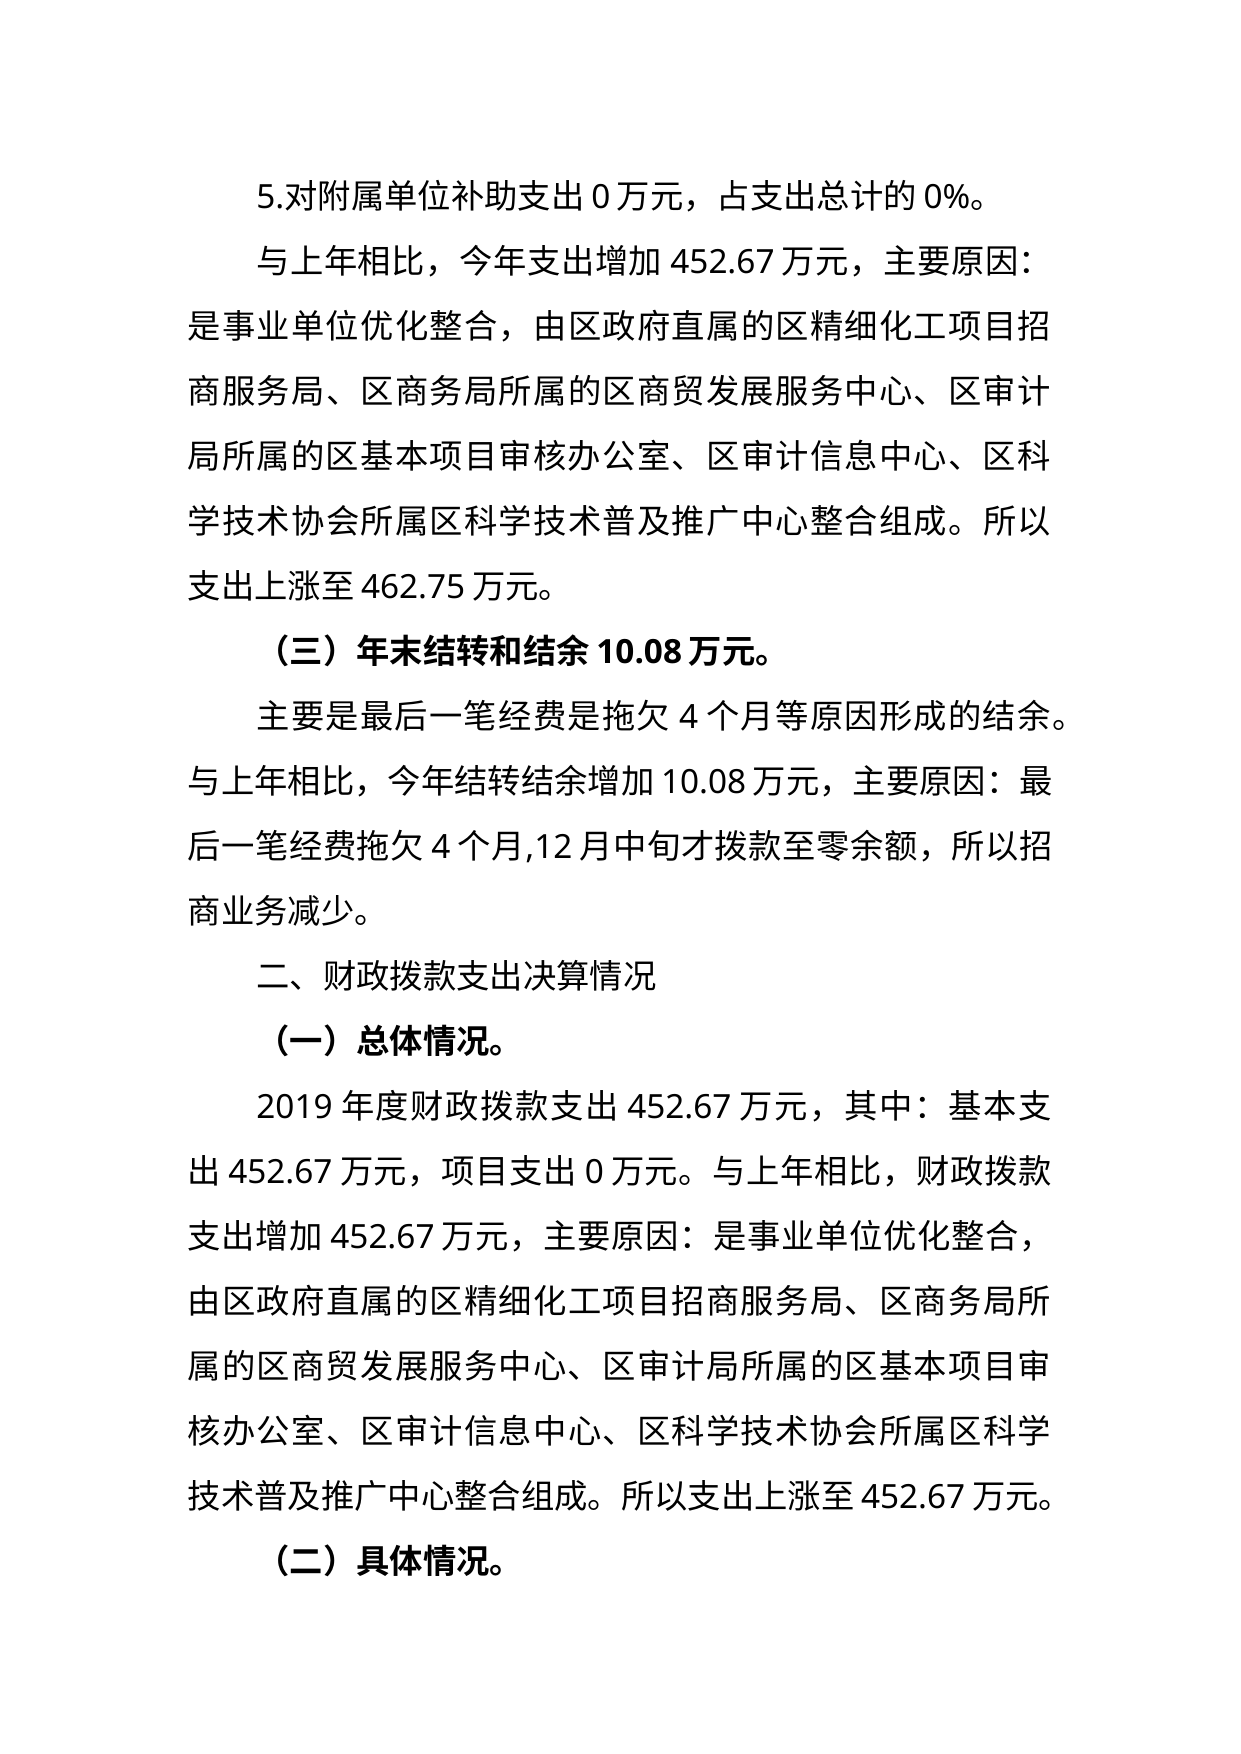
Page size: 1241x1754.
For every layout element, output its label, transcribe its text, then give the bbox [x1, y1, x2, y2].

text 主要是最后一笔经费是拖欠4个月等原因形成的结余。与上年相比，今年结转结余增加10.08万元，主要原因：最后一笔经费拖欠4个月,12月中旬才拨款至零余额，所以招商业务减少。 [187, 682, 1053, 942]
text 5.对附属单位补助支出0万元，占支出总计的0%。 [187, 162, 1053, 227]
text 与上年相比，今年支出增加452.67万元，主要原因：是事业单位优化整合，由区政府直属的区精细化工项目招商服务局、区商务局所属的区商贸发展服务中心、区审计局所属的区基本项目审核办公室、区审计信息中心、区科学技术协会所属区科学技术普及推广中心整合组成。所以支出上涨至462.75万元。 [187, 227, 1053, 617]
text （一）总体情况。 [187, 1007, 1053, 1072]
text 2019年度财政拨款支出452.67万元，其中：基本支出452.67万元，项目支出0万元。与上年相比，财政拨款支出增加452.67万元，主要原因：是事业单位优化整合，由区政府直属的区精细化工项目招商服务局、区商务局所属的区商贸发展服务中心、区审计局所属的区基本项目审核办公室、区审计信息中心、区科学技术协会所属区科学技术普及推广中心整合组成。所以支出上涨至452.67万元。 [187, 1072, 1053, 1527]
text （三）年末结转和结余10.08万元。 [187, 617, 1053, 682]
text （二）具体情况。 [187, 1527, 1053, 1592]
text 二、财政拨款支出决算情况 [187, 942, 1053, 1007]
